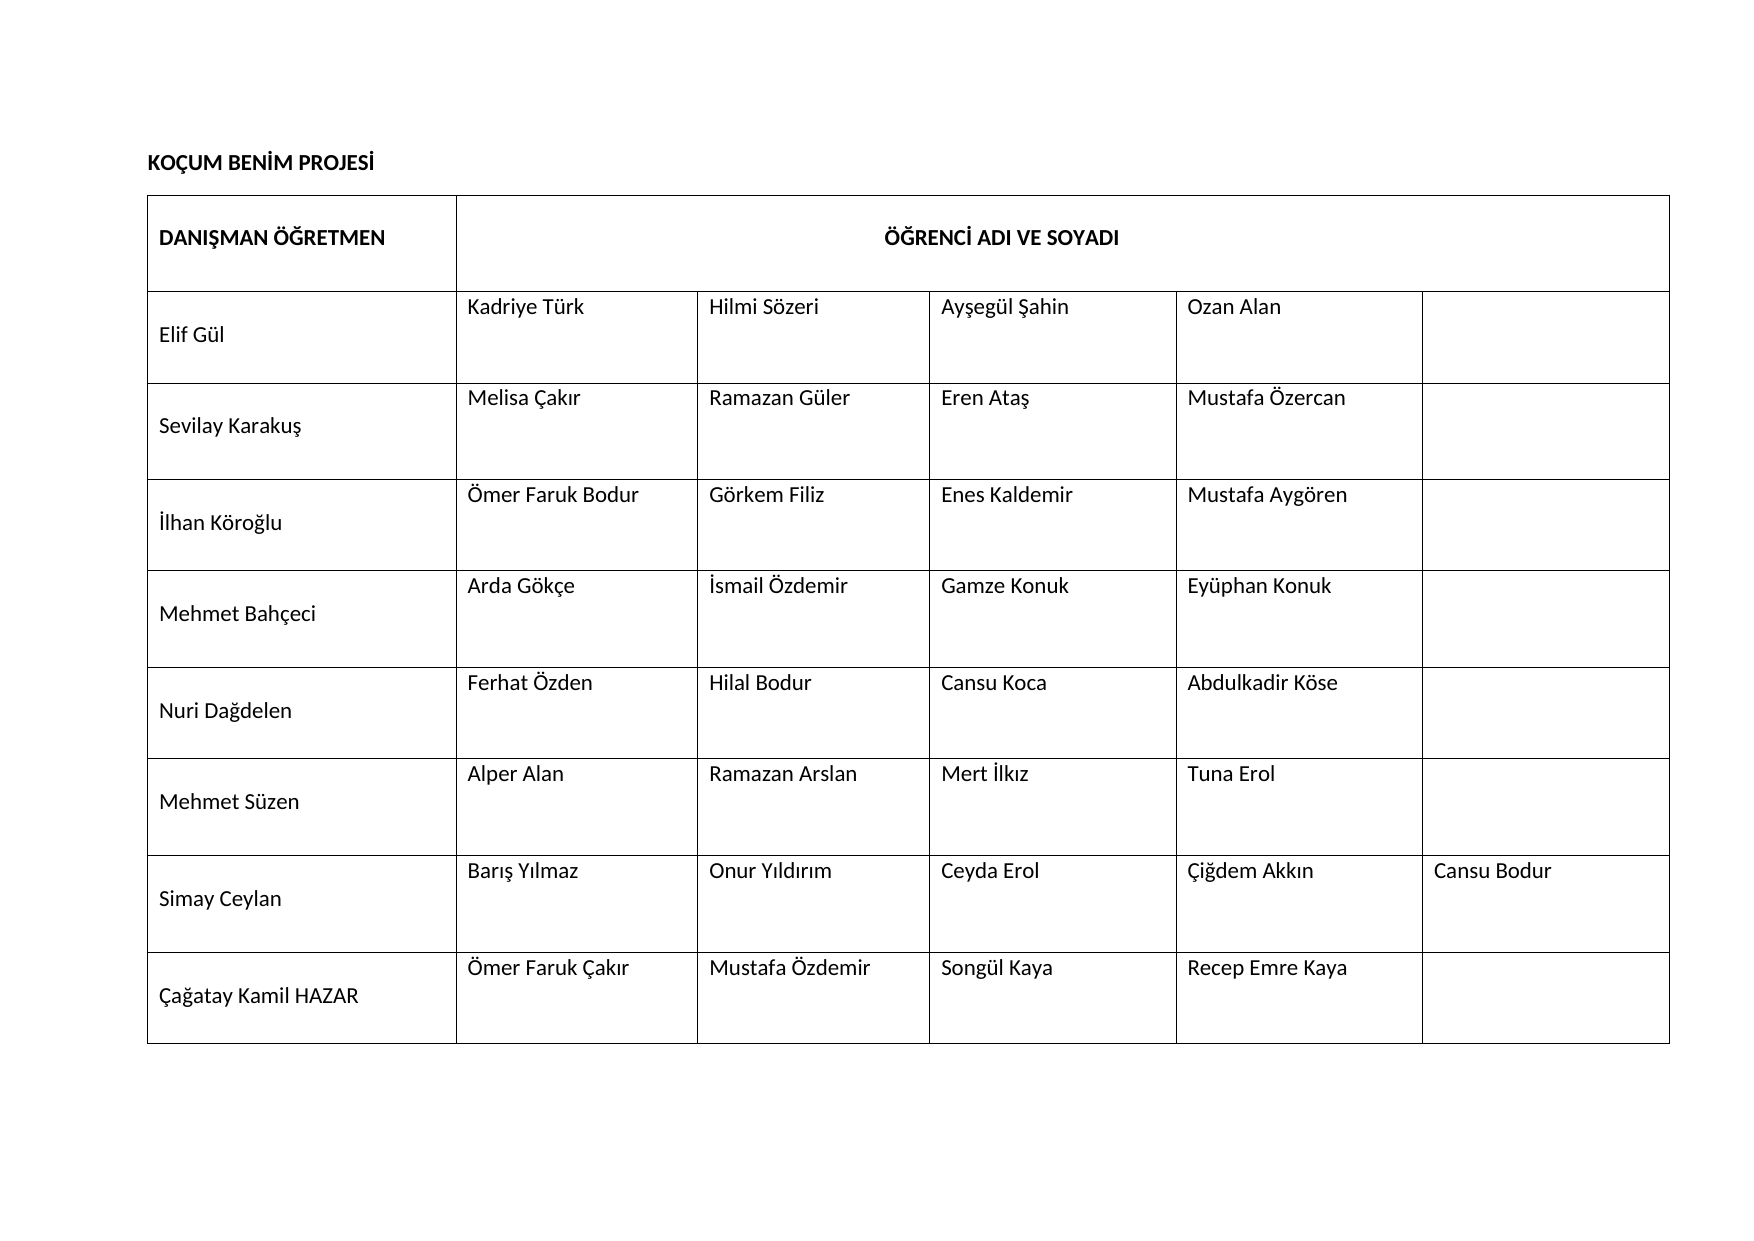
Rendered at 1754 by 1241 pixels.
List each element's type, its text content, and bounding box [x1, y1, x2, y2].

table_cell Kadriye Türk [457, 292, 697, 382]
table_cell [1423, 759, 1669, 855]
table_cell Songül Kaya [930, 953, 1176, 1043]
table_cell Ceyda Erol [930, 856, 1176, 952]
table_cell Ramazan Güler [698, 384, 929, 479]
table_cell Alper Alan [457, 759, 697, 855]
table_cell Enes Kaldemir [930, 480, 1176, 570]
table_cell Elif Gül [148, 292, 456, 382]
table_cell Mustafa Özdemir [698, 953, 929, 1043]
text KOÇUM BENİM PROJESİ [148, 148, 1606, 176]
table_cell Mustafa Özercan [1177, 384, 1422, 479]
table_cell Abdulkadir Köse [1177, 668, 1422, 758]
table_cell Cansu Bodur [1423, 856, 1669, 952]
table_cell Gamze Konuk [930, 571, 1176, 667]
table_cell Eyüphan Konuk [1177, 571, 1422, 667]
table_cell Hilal Bodur [698, 668, 929, 758]
table_cell İlhan Köroğlu [148, 480, 456, 570]
table_cell Mehmet Süzen [148, 759, 456, 855]
table_cell Mehmet Bahçeci [148, 571, 456, 667]
table_cell [1423, 384, 1669, 479]
table_cell Ozan Alan [1177, 292, 1422, 382]
table_cell Çiğdem Akkın [1177, 856, 1422, 952]
table_cell Nuri Dağdelen [148, 668, 456, 758]
table_cell [1423, 953, 1669, 1043]
table_cell Mert İlkız [930, 759, 1176, 855]
table_cell Arda Gökçe [457, 571, 697, 667]
table_cell Çağatay Kamil HAZAR [148, 953, 456, 1043]
table_header DANIŞMAN ÖĞRETMEN [148, 196, 456, 291]
table_cell Görkem Filiz [698, 480, 929, 570]
table_cell Recep Emre Kaya [1177, 953, 1422, 1043]
table_cell Ömer Faruk Bodur [457, 480, 697, 570]
table_cell Barış Yılmaz [457, 856, 697, 952]
table_cell Cansu Koca [930, 668, 1176, 758]
table_cell Onur Yıldırım [698, 856, 929, 952]
table_cell Melisa Çakır [457, 384, 697, 479]
table_cell [1423, 571, 1669, 667]
table_cell [1423, 292, 1669, 382]
table_cell Mustafa Aygören [1177, 480, 1422, 570]
table_cell Eren Ataş [930, 384, 1176, 479]
table_cell [1423, 480, 1669, 570]
table_header ÖĞRENCİ ADI VE SOYADI [457, 196, 1669, 291]
table_cell İsmail Özdemir [698, 571, 929, 667]
table_cell Hilmi Sözeri [698, 292, 929, 382]
table_cell Ayşegül Şahin [930, 292, 1176, 382]
table_cell Simay Ceylan [148, 856, 456, 952]
table_cell [1423, 668, 1669, 758]
table_cell Sevilay Karakuş [148, 384, 456, 479]
table_cell Ferhat Özden [457, 668, 697, 758]
table_cell Ömer Faruk Çakır [457, 953, 697, 1043]
table_cell Tuna Erol [1177, 759, 1422, 855]
table_cell Ramazan Arslan [698, 759, 929, 855]
